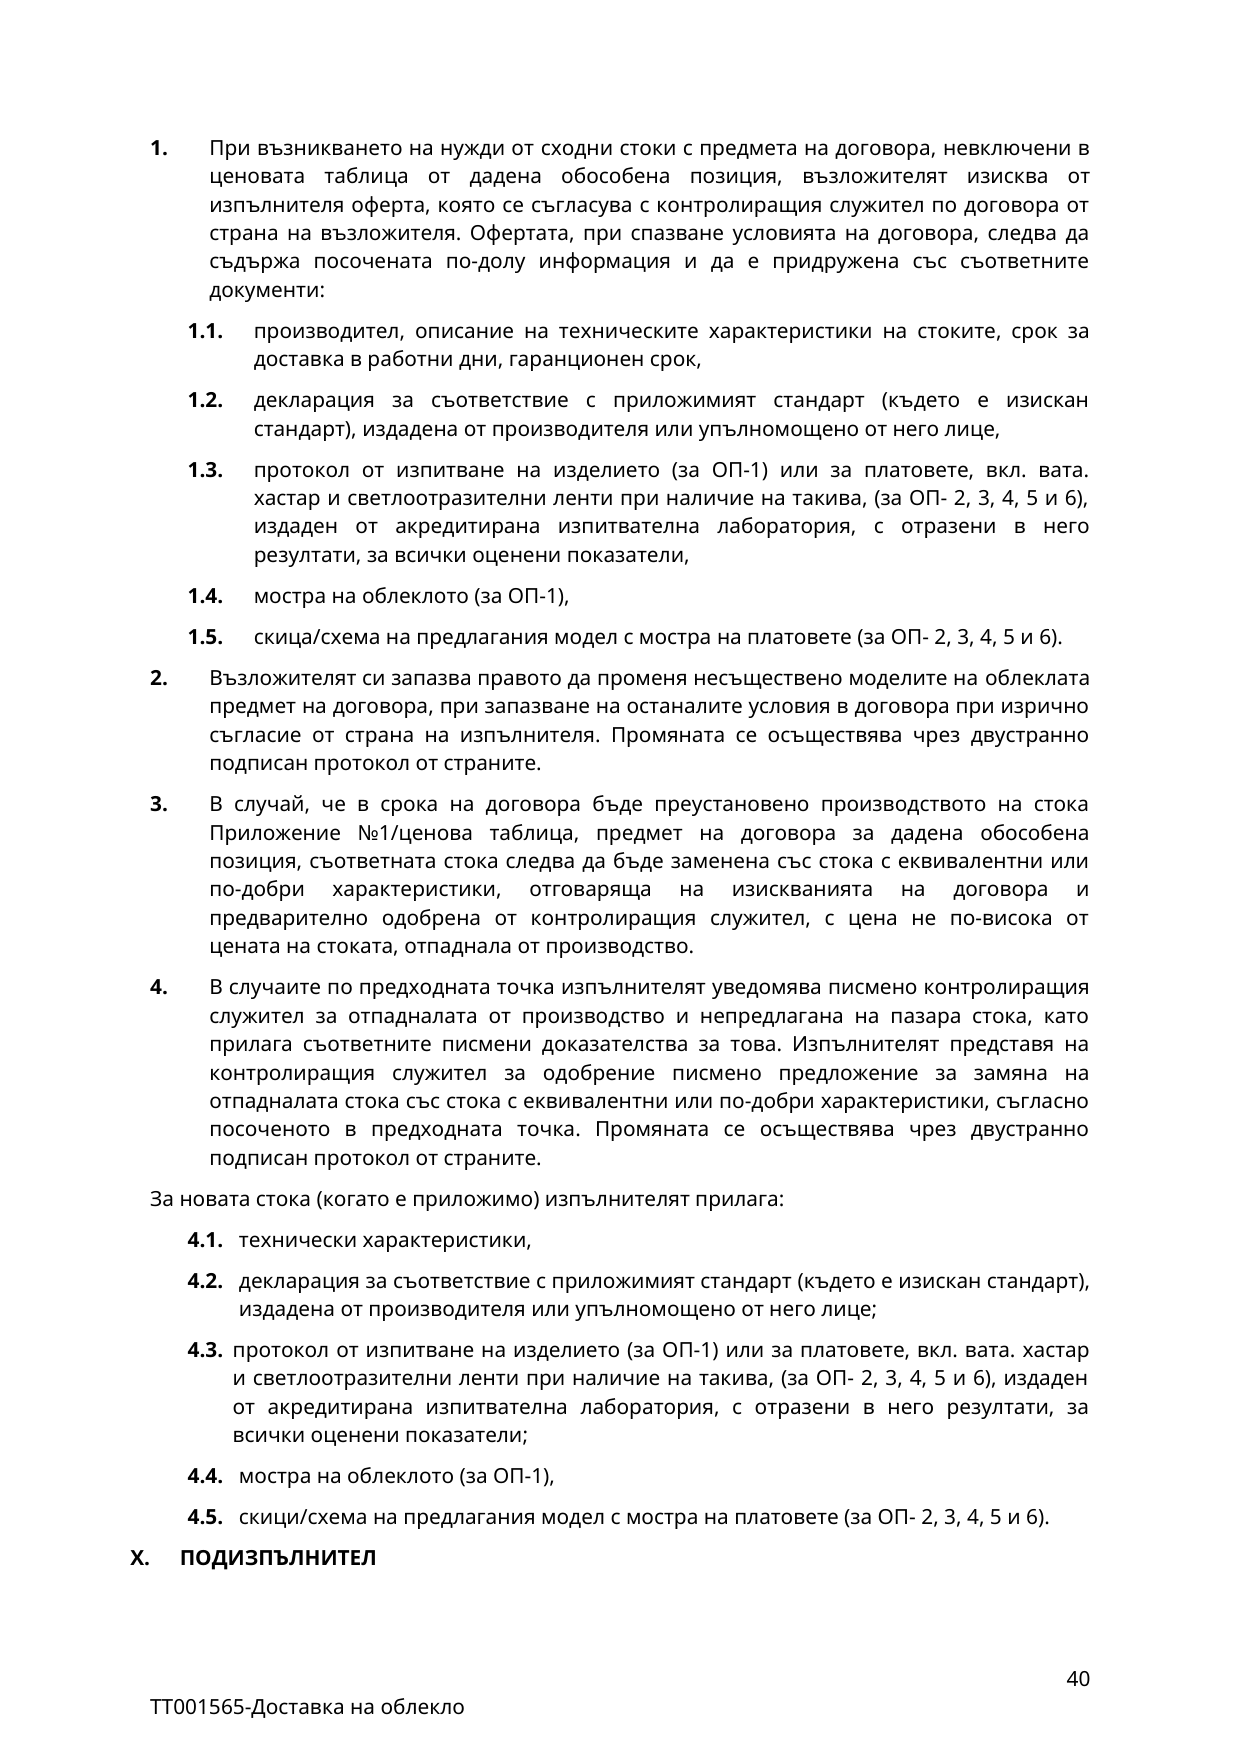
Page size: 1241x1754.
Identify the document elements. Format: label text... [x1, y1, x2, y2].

list мостра на облеклото (за ОП-1), [187, 1461, 1090, 1490]
list производител, описание на техническите характеристики на стоките, срок за доставка в работни дни, гаранционен срок, [187, 316, 1090, 373]
list В случай, че в срока на договора бъде преустановено производството на стока Приложение №1/ценова таблица, предмет на договора за дадена обособена позиция, съответната стока следва да бъде заменена със стока с еквивалентни или по-добри характеристики, отговаряща на изискванията на договора и предварително одобрена от контролиращия служител, с цена не по-висока от цената на стоката, отпаднала от производство. [150, 789, 1090, 960]
list мостра на облеклото (за ОП-1), [187, 581, 1090, 609]
list протокол от изпитване на изделието (за ОП-1) или за платовете, вкл. вата. хастар и светлоотразителни ленти при наличие на такива, (за ОП- 2, 3, 4, 5 и 6), издаден от акредитирана изпитвателна лаборатория, с отразени в него резултати, за всички оценени показатели, [187, 455, 1090, 568]
list скици/схема на предлагания модел с мостра на платовете (за ОП- 2, 3, 4, 5 и 6). [187, 1502, 1090, 1531]
list протокол от изпитване на изделието (за ОП-1) или за платовете, вкл. вата. хастар и светлоотразителни ленти при наличие на такива, (за ОП- 2, 3, 4, 5 и 6), издаден от акредитирана изпитвателна лаборатория, с отразени в него резултати, за всички оценени показатели; [187, 1335, 1090, 1449]
list В случаите по предходната точка изпълнителят уведомява писмено контролиращия служител за отпадналата от производство и непредлагана на пазара стока, като прилага съответните писмени доказателства за това. Изпълнителят представя на контролиращия служител за одобрение писмено предложение за замяна на отпадналата стока със стока с еквивалентни или по-добри характеристики, съгласно посоченото в предходната точка. Промяната се осъществява чрез двустранно подписан протокол от страните. [150, 972, 1090, 1171]
list технически характеристики, [187, 1225, 1090, 1253]
list декларация за съответствие с приложимият стандарт (където е изискан стандарт), издадена от производителя или упълномощено от него лице, [187, 385, 1090, 442]
list Възложителят си запазва правото да променя несъществено моделите на облеклата предмет на договора, при запазване на останалите условия в договора при изрично съгласие от страна на изпълнителя. Промяната се осъществява чрез двустранно подписан протокол от страните. [150, 663, 1090, 777]
list декларация за съответствие с приложимият стандарт (където е изискан стандарт), издадена от производителя или упълномощено от него лице; [187, 1266, 1090, 1323]
list ПОДИЗПЪЛНИТЕЛ [150, 1543, 1090, 1572]
list скица/схема на предлагания модел с мостра на платовете (за ОП- 2, 3, 4, 5 и 6). [187, 622, 1090, 650]
text За новата стока (когато е приложимо) изпълнителят прилага: [150, 1184, 1090, 1212]
list При възникването на нужди от сходни стоки с предмета на договора, невключени в ценовата таблица от дадена обособена позиция, възложителят изисква от изпълнителя оферта, която се съгласува с контролиращия служител по договора от страна на възложителя. Офертата, при спазване условията на договора, следва да съдържа посочената по-долу информация и да е придружена със съответните документи: [150, 133, 1090, 303]
